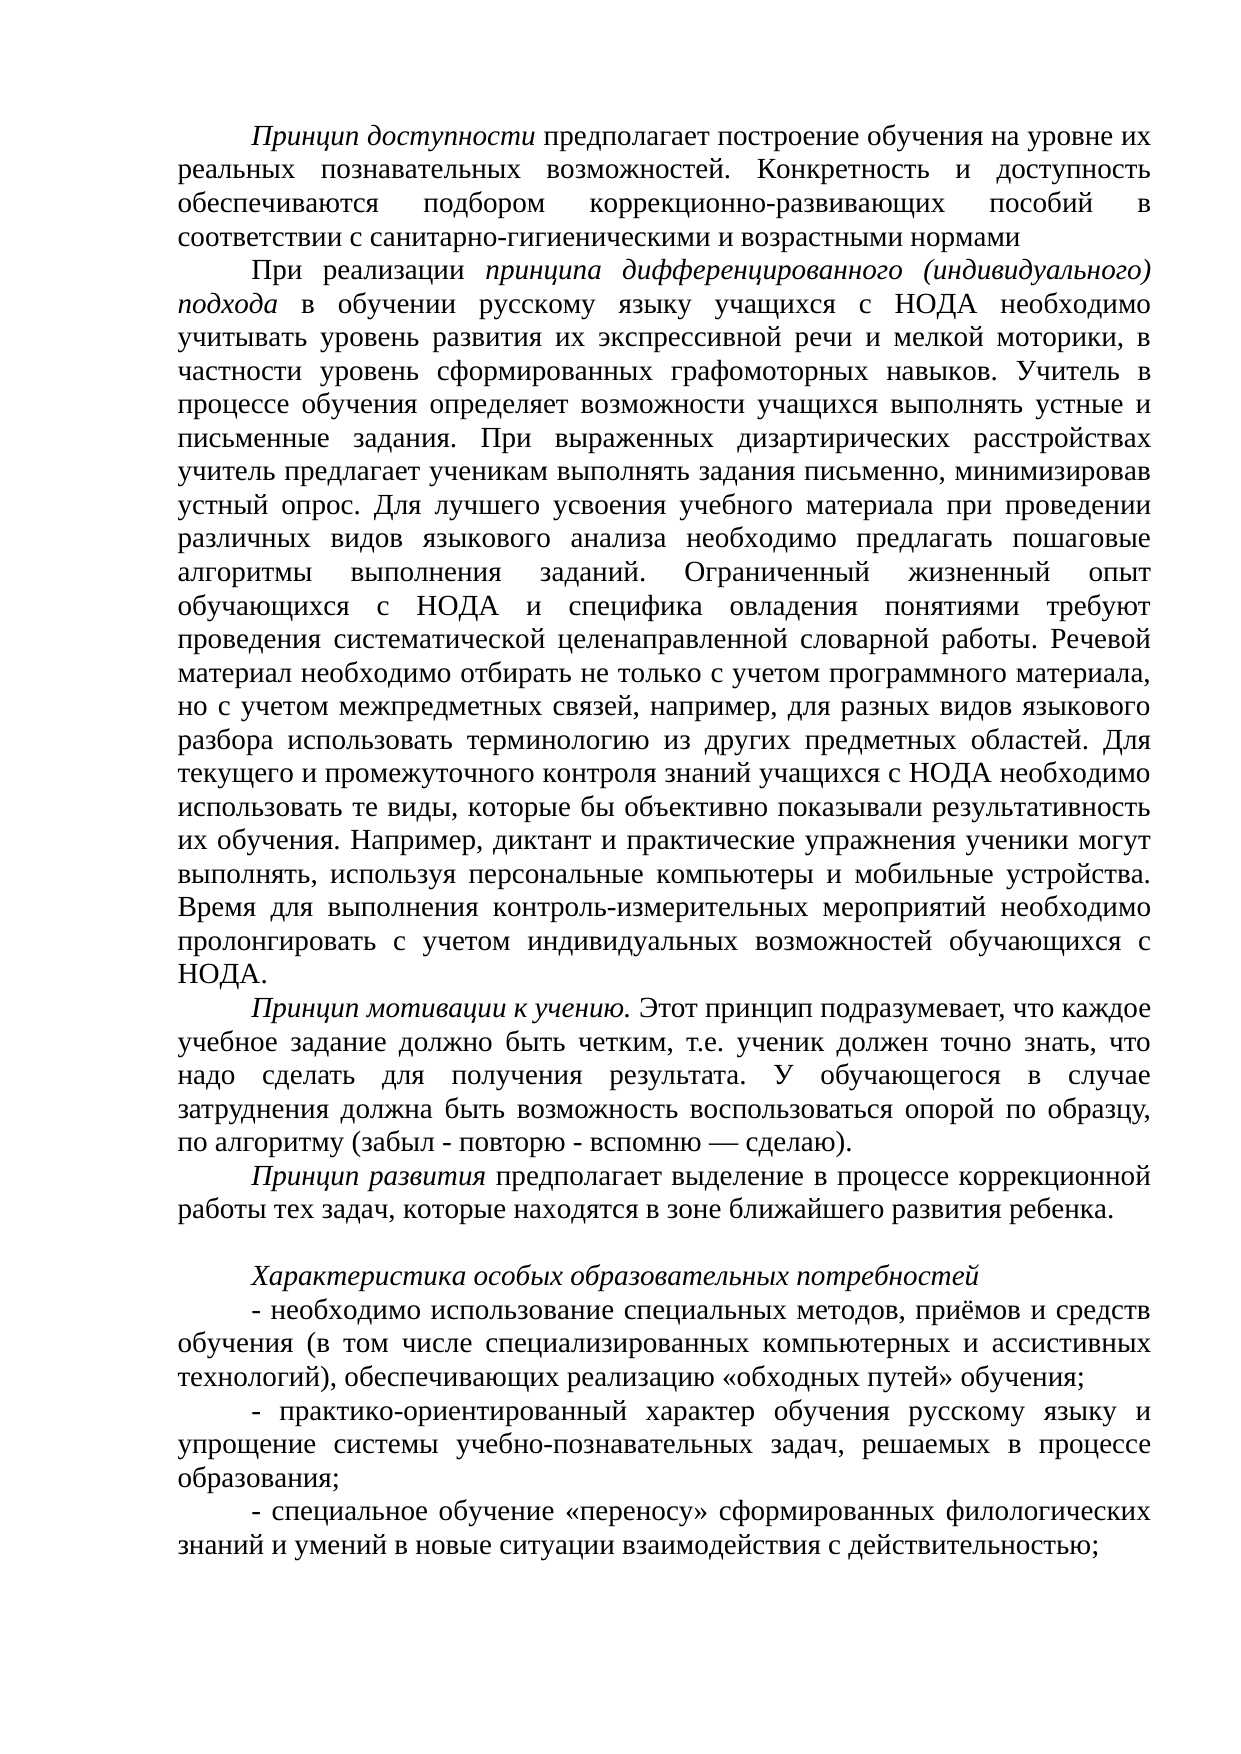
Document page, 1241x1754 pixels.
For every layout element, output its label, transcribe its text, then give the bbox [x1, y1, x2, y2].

text Принцип доступности предполагает построение обучения на уровне их реальных познавательных возможностей. Конкретность и доступность обеспечиваются подбором коррекционно-развивающих пособий в соответствии с санитарно-гигиеническими и возрастными нормами [177, 118, 1152, 252]
text - специальное обучение «переносу» сформированных филологических знаний и умений в новые ситуации взаимодействия с действительностью; [177, 1493, 1152, 1560]
text Принцип мотивации к учению. Этот принцип подразумевает, что каждое учебное задание должно быть четким, т.е. ученик должен точно знать, что надо сделать для получения результата. У обучающегося в случае затруднения должна быть возможность воспользоваться опорой по образцу, по алгоритму (забыл - повторю - вспомню — сделаю). [177, 990, 1152, 1158]
text При реализации принципа дифференцированного (индивидуального) подхода в обучении русскому языку учащихся с НОДА необходимо учитывать уровень развития их экспрессивной речи и мелкой моторики, в частности уровень сформированных графомоторных навыков. Учитель в процессе обучения определяет возможности учащихся выполнять устные и письменные задания. При выраженных дизартирических расстройствах учитель предлагает ученикам выполнять задания письменно, минимизировав устный опрос. Для лучшего усвоения учебного материала при проведении различных видов языкового анализа необходимо предлагать пошаговые алгоритмы выполнения заданий. Ограниченный жизненный опыт обучающихся с НОДА и специфика овладения понятиями требуют проведения систематической целенаправленной словарной работы. Речевой материал необходимо отбирать не только с учетом программного материала, но с учетом межпредметных связей, например, для разных видов языкового разбора использовать терминологию из других предметных областей. Для текущего и промежуточного контроля знаний учащихся с НОДА необходимо использовать те виды, которые бы объективно показывали результативность их обучения. Например, диктант и практические упражнения ученики могут выполнять, используя персональные компьютеры и мобильные устройства. Время для выполнения контроль-измерительных мероприятий необходимо пролонгировать с учетом индивидуальных возможностей обучающихся с НОДА. [177, 252, 1152, 990]
text - необходимо использование специальных методов, приёмов и средств обучения (в том числе специализированных компьютерных и ассистивных технологий), обеспечивающих реализацию «обходных путей» обучения; [177, 1292, 1152, 1393]
text Принцип развития предполагает выделение в процессе коррекционной работы тех задач, которые находятся в зоне ближайшего развития ребенка. [177, 1158, 1152, 1225]
text - практико-ориентированный характер обучения русскому языку и упрощение системы учебно-познавательных задач, решаемых в процессе образования; [177, 1393, 1152, 1493]
text Характеристика особых образовательных потребностей [177, 1258, 1152, 1292]
